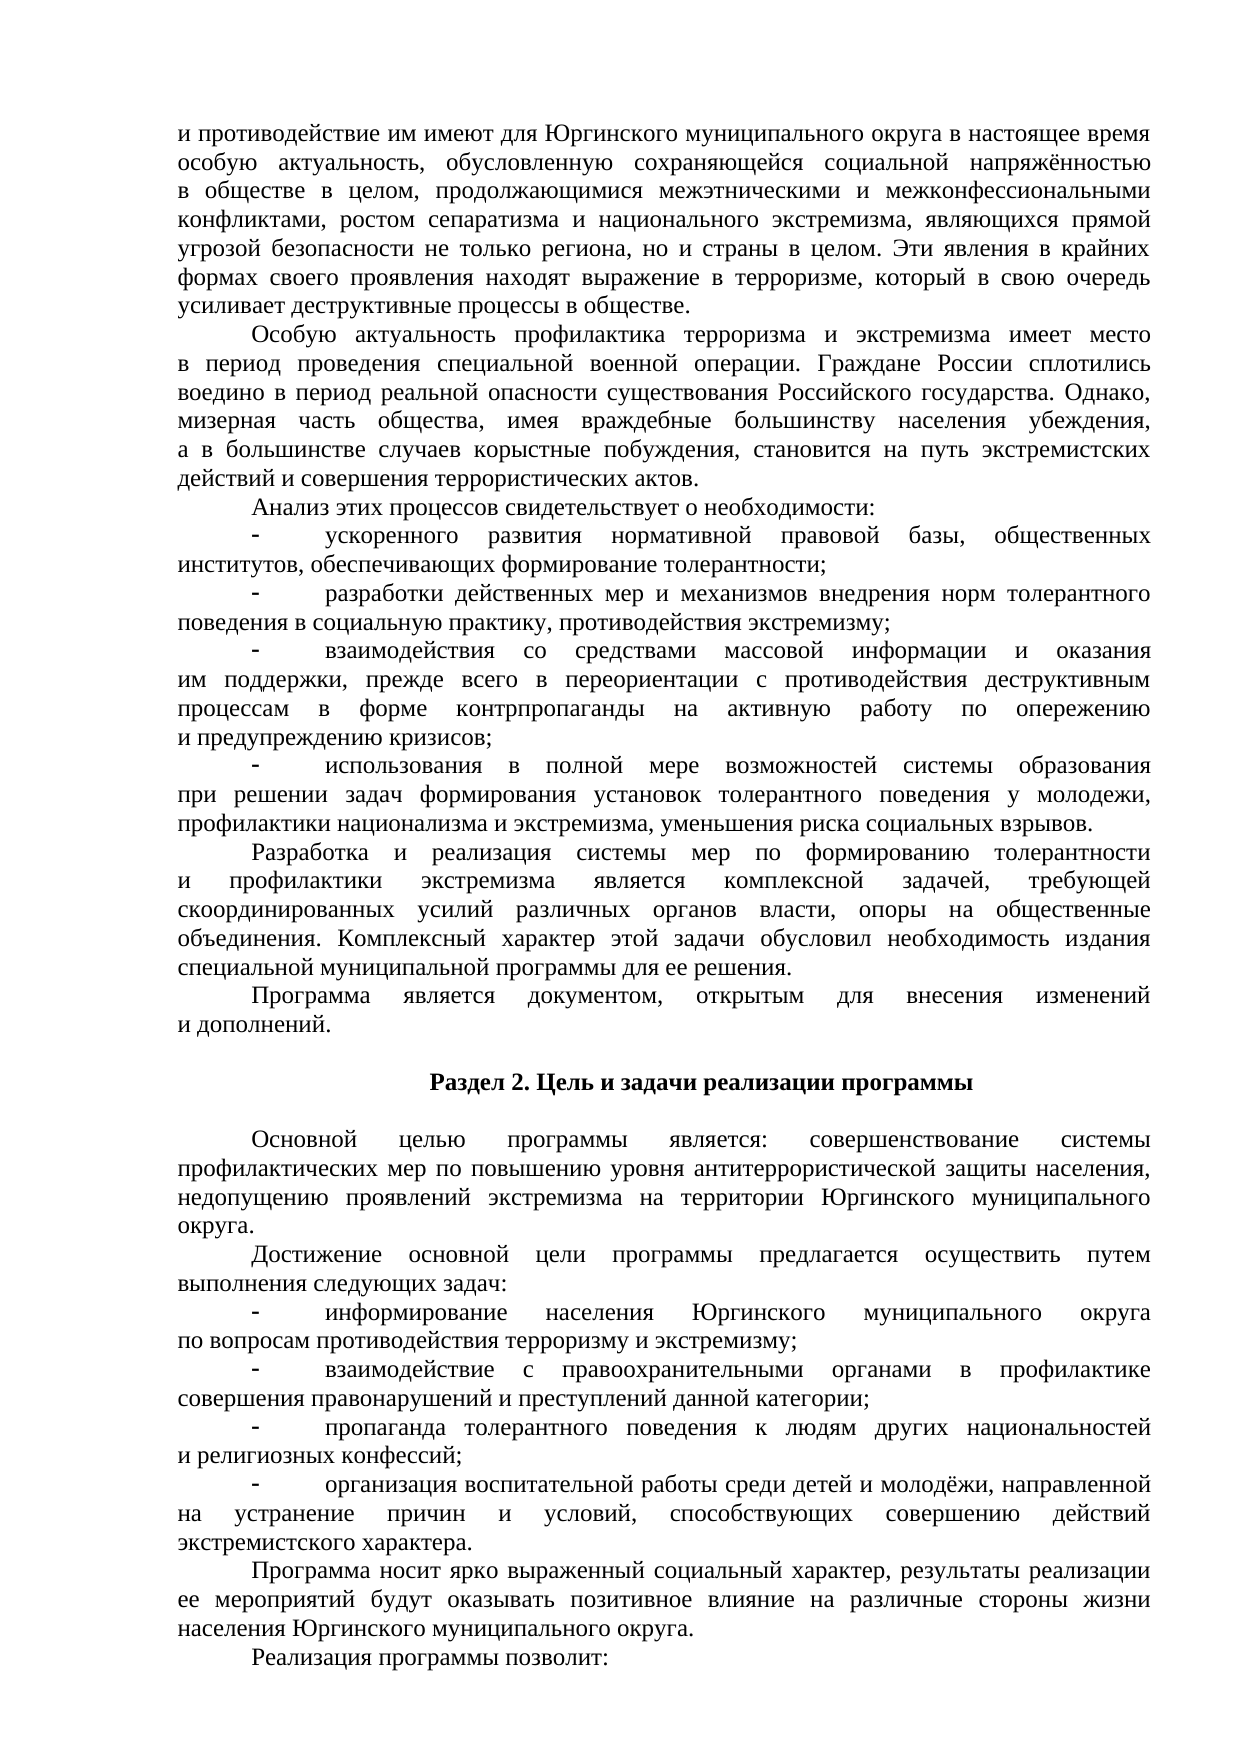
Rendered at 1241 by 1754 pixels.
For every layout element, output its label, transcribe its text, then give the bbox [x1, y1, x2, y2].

list ускоренного развития нормативной правовой базы, общественных институтов, обеспечивающих формирование толерантности; [177, 521, 1152, 578]
list пропаганда толерантного поведения к людям других национальностей и религиозных конфессий; [177, 1412, 1152, 1469]
text Достижение основной цели программы предлагается осуществить путем выполнения следующих задач: [177, 1239, 1152, 1297]
text Программа носит ярко выраженный социальный характер, результаты реализации ее мероприятий будут оказывать позитивное влияние на различные стороны жизни населения Юргинского муниципального округа. [177, 1556, 1152, 1642]
text Особую актуальность профилактика терроризма и экстремизма имеет место в период проведения специальной военной операции. Граждане России сплотились воедино в период реальной опасности существования Российского государства. Однако, мизерная часть общества, имея враждебные большинству населения убеждения, а в большинстве случаев корыстные побуждения, становится на путь экстремистских действий и совершения террористических актов. [177, 319, 1152, 492]
list использования в полной мере возможностей системы образования при решении задач формирования установок толерантного поведения у молодежи, профилактики национализма и экстремизма, уменьшения риска социальных взрывов. [177, 751, 1152, 837]
text Раздел 2. Цель и задачи реализации программы [177, 1067, 1152, 1096]
list организация воспитательной работы среди детей и молодёжи, направленной на устранение причин и условий, способствующих совершению действий экстремистского характера. [177, 1469, 1152, 1556]
list взаимодействие с правоохранительными органами в профилактике совершения правонарушений и преступлений данной категории; [177, 1354, 1152, 1412]
list разработки действенных мер и механизмов внедрения норм толерантного поведения в социальную практику, противодействия экстремизму; [177, 578, 1152, 636]
text Программа является документом, открытым для внесения изменений и дополнений. [177, 981, 1152, 1038]
text Анализ этих процессов свидетельствует о необходимости: [177, 492, 1152, 521]
text Основной целью программы является: совершенствование системы профилактических мер по повышению уровня антитеррористической защиты населения, недопущению проявлений экстремизма на территории Юргинского муниципального округа. [177, 1124, 1152, 1239]
list взаимодействия со средствами массовой информации и оказания им поддержки, прежде всего в переориентации с противодействия деструктивным процессам в форме контрпропаганды на активную работу по опережению и предупреждению кризисов; [177, 636, 1152, 751]
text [177, 118, 1152, 319]
text Разработка и реализация системы мер по формированию толерантности и профилактики экстремизма является комплексной задачей, требующей скоординированных усилий различных органов власти, опоры на общественные объединения. Комплексный характер этой задачи обусловил необходимость издания специальной муниципальной программы для ее решения. [177, 837, 1152, 981]
text Реализация программы позволит: [177, 1642, 1152, 1671]
list информирование населения Юргинского муниципального округа по вопросам противодействия терроризму и экстремизму; [177, 1297, 1152, 1354]
